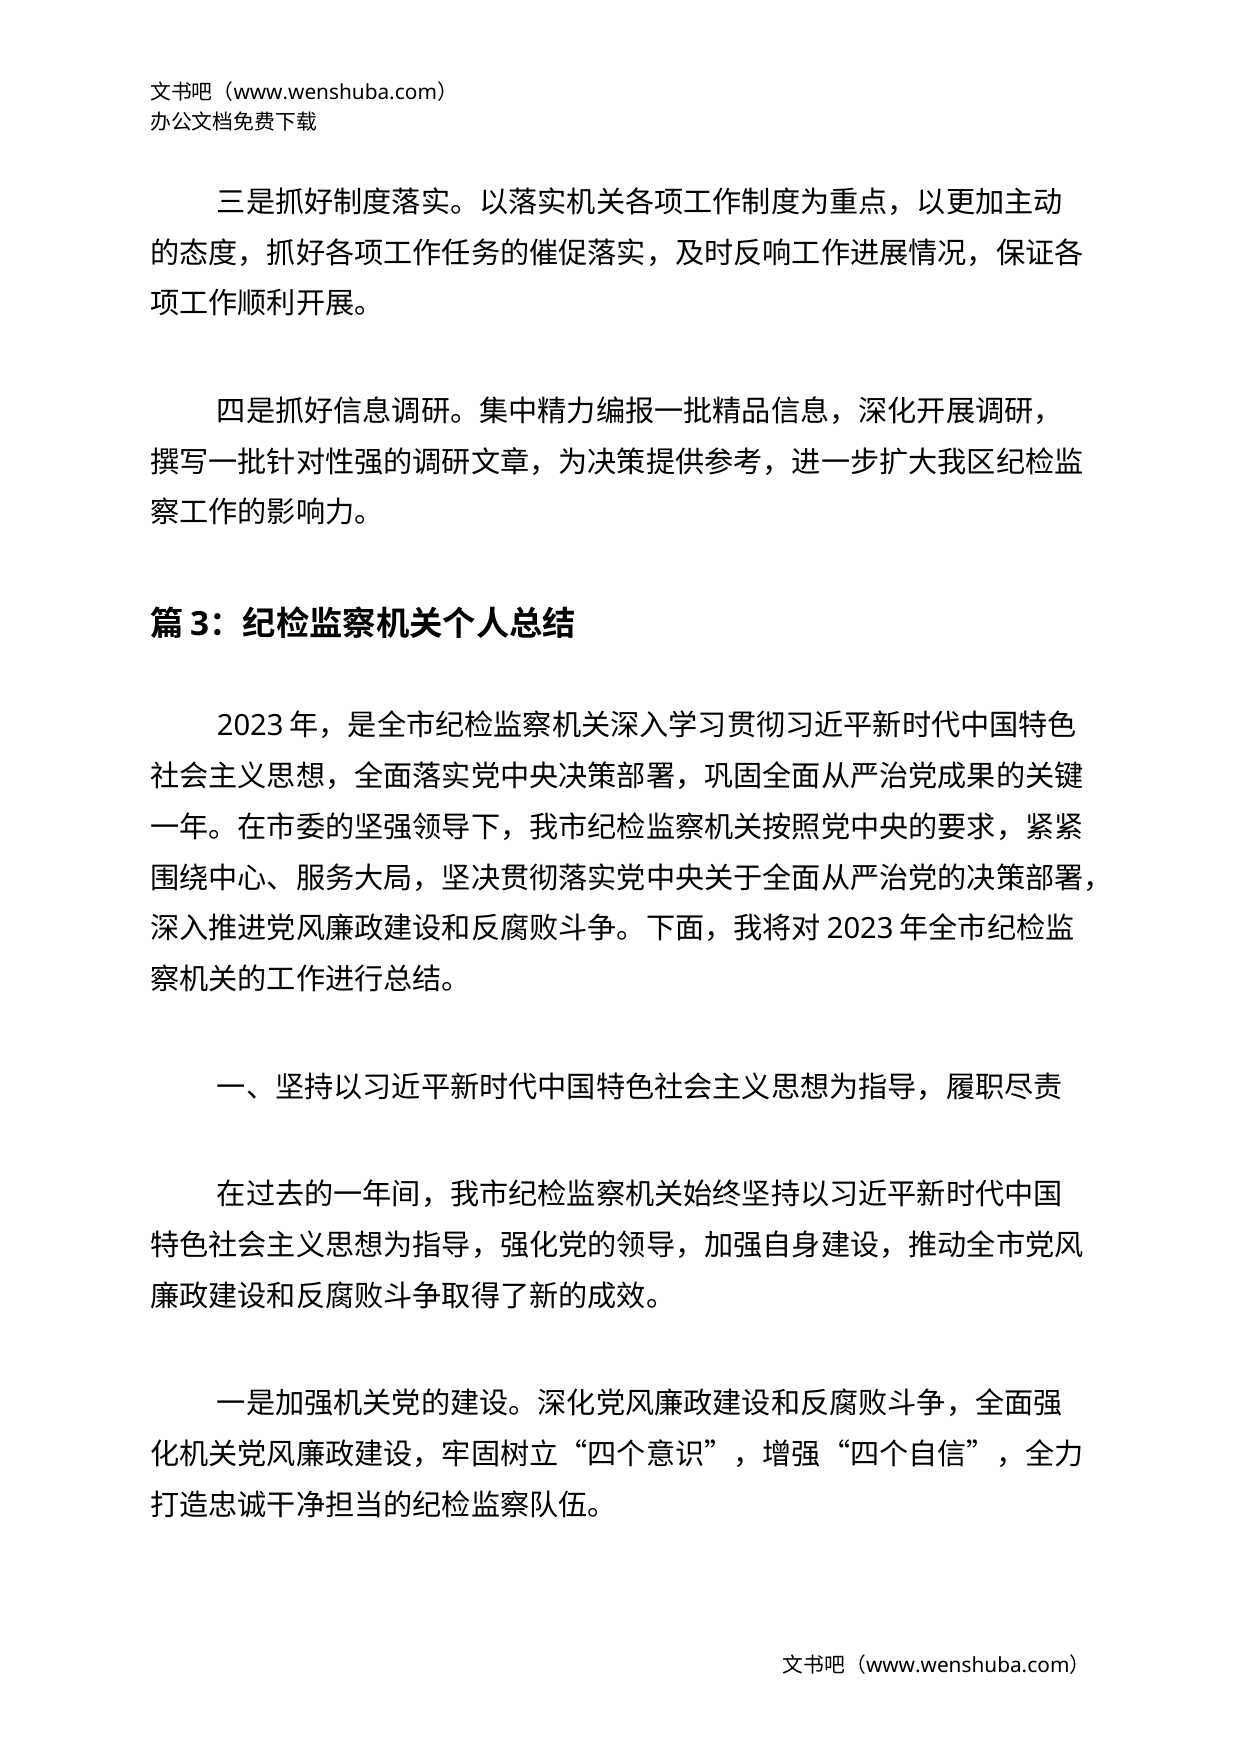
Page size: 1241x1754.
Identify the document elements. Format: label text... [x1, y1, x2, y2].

text 篇3：纪检监察机关个人总结 [150, 597, 1090, 645]
text 在过去的一年间，我市纪检监察机关始终坚持以习近平新时代中国特色社会主义思想为指导，强化党的领导，加强自身建设，推动全市党风廉政建设和反腐败斗争取得了新的成效。 [150, 1171, 1090, 1315]
text 三是抓好制度落实。以落实机关各项工作制度为重点，以更加主动的态度，抓好各项工作任务的催促落实，及时反响工作进展情况，保证各项工作顺利开展。 [150, 178, 1090, 322]
text 四是抓好信息调研。集中精力编报一批精品信息，深化开展调研，撰写一批针对性强的调研文章，为决策提供参考，进一步扩大我区纪检监察工作的影响力。 [150, 387, 1090, 531]
text 一是加强机关党的建设。深化党风廉政建设和反腐败斗争，全面强化机关党风廉政建设，牢固树立“四个意识”，增强“四个自信”，全力打造忠诚干净担当的纪检监察队伍。 [150, 1380, 1090, 1524]
text 2023年，是全市纪检监察机关深入学习贯彻习近平新时代中国特色社会主义思想，全面落实党中央决策部署，巩固全面从严治党成果的关键一年。在市委的坚强领导下，我市纪检监察机关按照党中央的要求，紧紧围绕中心、服务大局，坚决贯彻落实党中央关于全面从严治党的决策部署，深入推进党风廉政建设和反腐败斗争。下面，我将对2023年全市纪检监察机关的工作进行总结。 [150, 702, 1090, 998]
text 一、坚持以习近平新时代中国特色社会主义思想为指导，履职尽责 [150, 1063, 1090, 1106]
